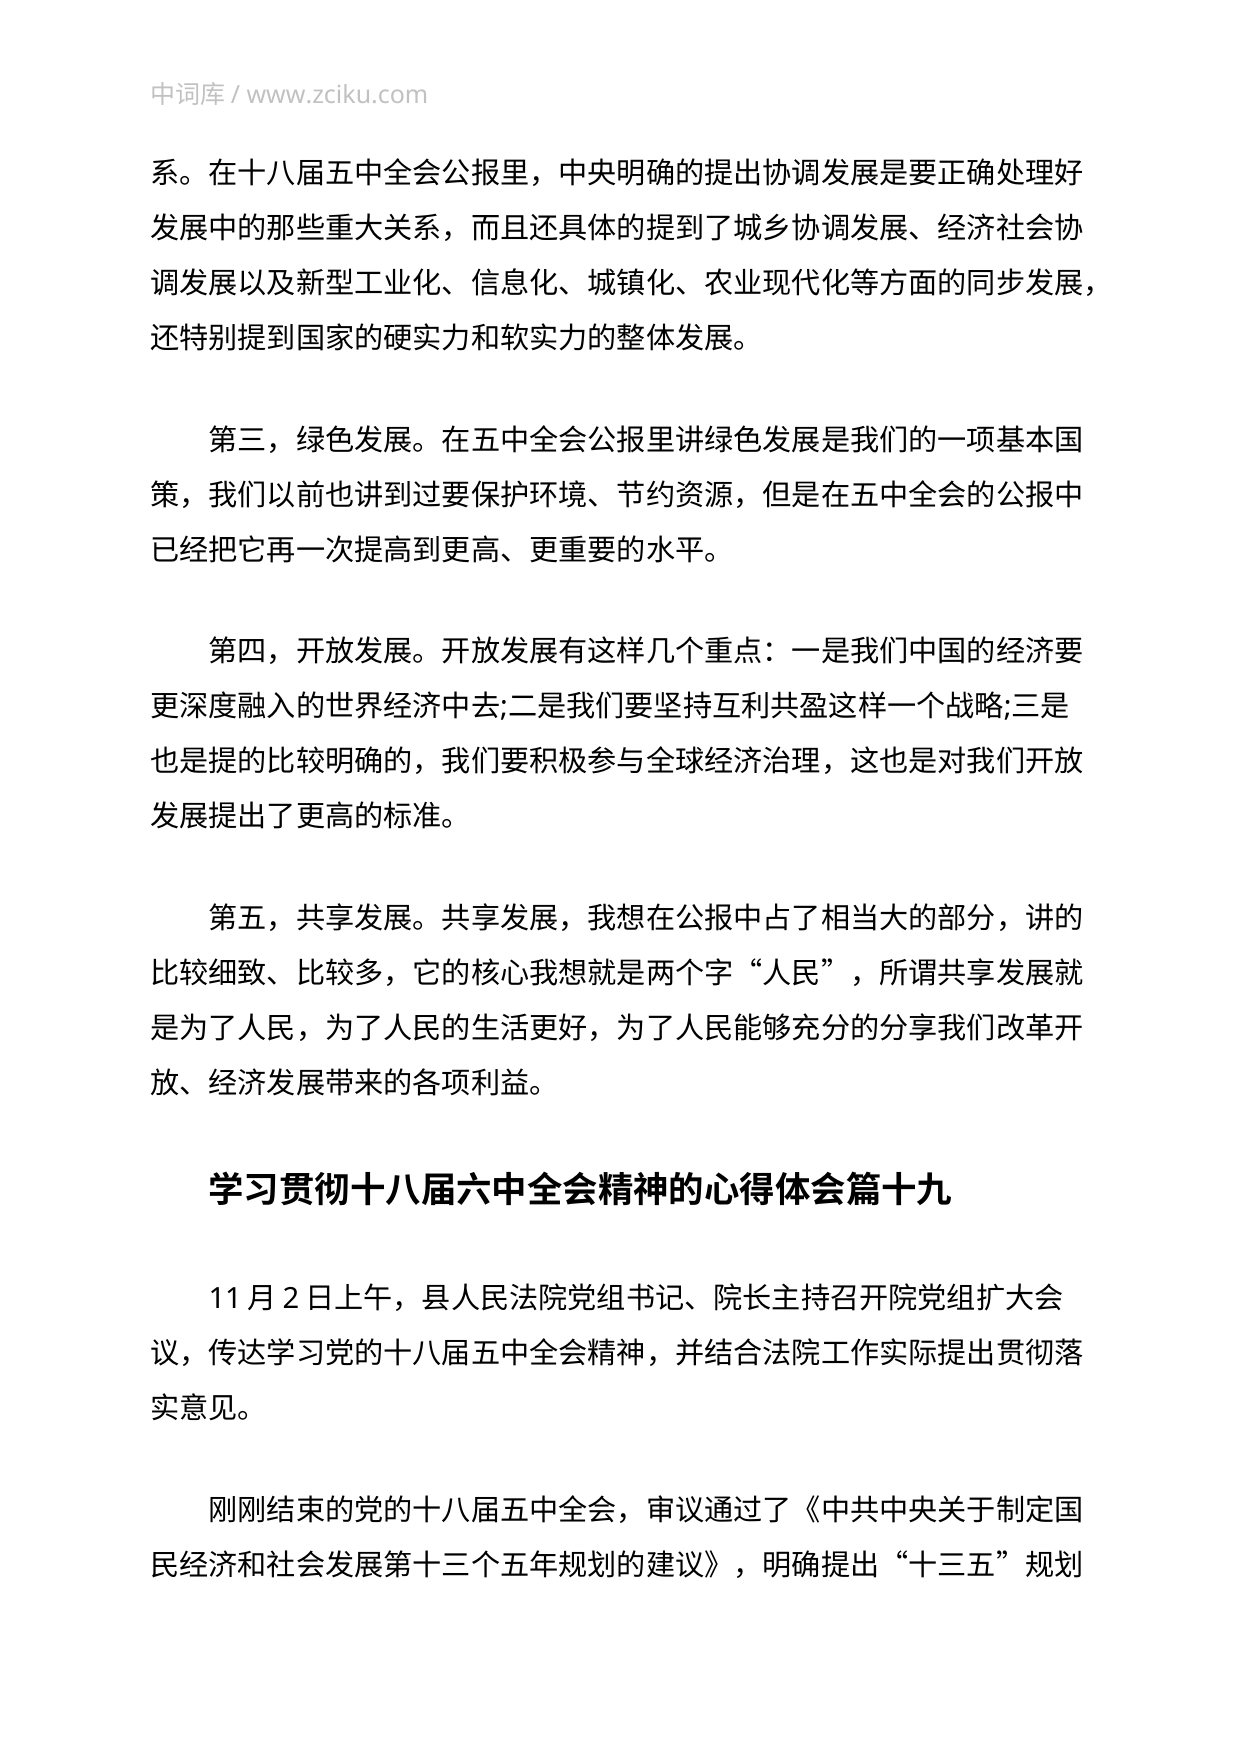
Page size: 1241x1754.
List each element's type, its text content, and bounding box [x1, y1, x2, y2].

text 11月2日上午，县人民法院党组书记、院长主持召开院党组扩大会议，传达学习党的十八届五中全会精神，并结合法院工作实际提出贯彻落实意见。 [150, 1274, 1090, 1427]
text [150, 1486, 1090, 1583]
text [150, 150, 1090, 357]
text 第三，绿色发展。在五中全会公报里讲绿色发展是我们的一项基本国策，我们以前也讲到过要保护环境、节约资源，但是在五中全会的公报中已经把它再一次提高到更高、更重要的水平。 [150, 416, 1090, 568]
text 第四，开放发展。开放发展有这样几个重点：一是我们中国的经济要更深度融入的世界经济中去;二是我们要坚持互利共盈这样一个战略;三是也是提的比较明确的，我们要积极参与全球经济治理，这也是对我们开放发展提出了更高的标准。 [150, 628, 1090, 835]
text 第五，共享发展。共享发展，我想在公报中占了相当大的部分，讲的比较细致、比较多，它的核心我想就是两个字“人民”，所谓共享发展就是为了人民，为了人民的生活更好，为了人民能够充分的分享我们改革开放、经济发展带来的各项利益。 [150, 894, 1090, 1102]
text 学习贯彻十八届六中全会精神的心得体会篇十九 [150, 1161, 1090, 1212]
